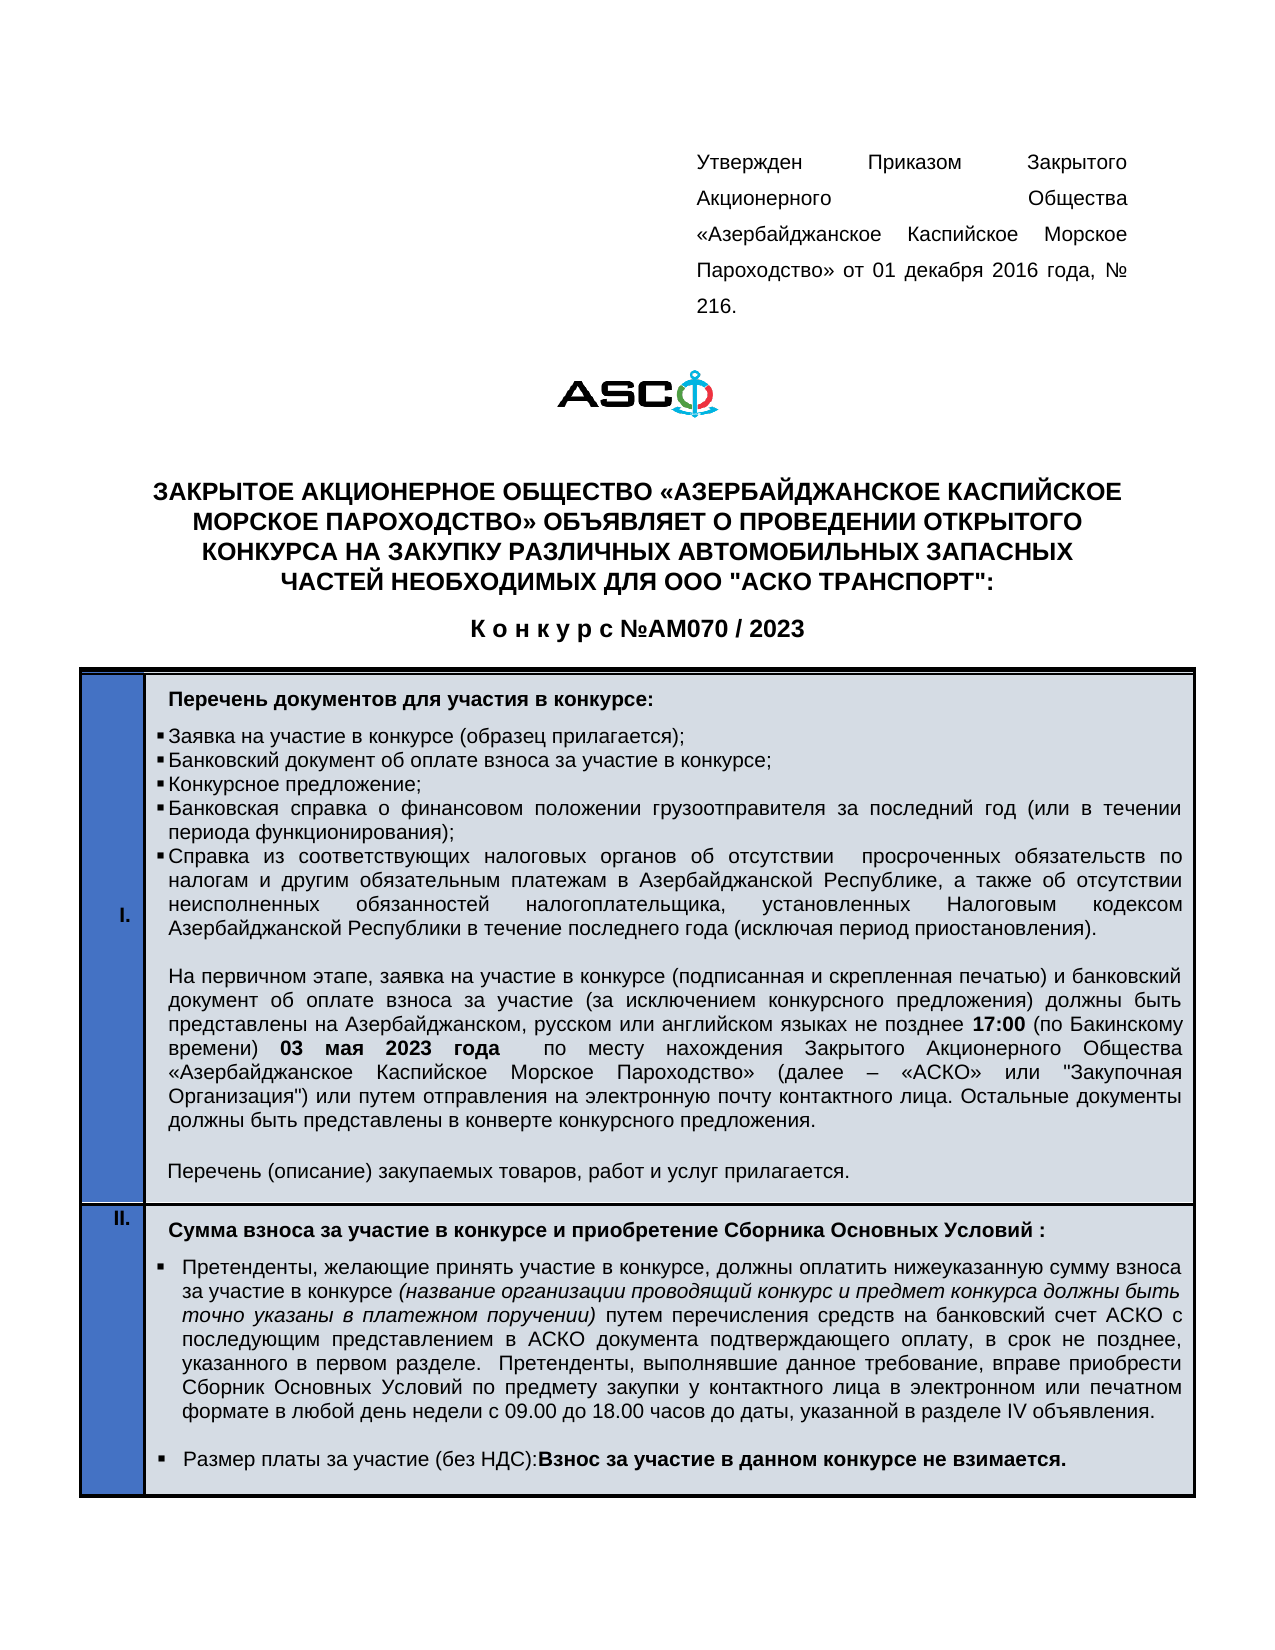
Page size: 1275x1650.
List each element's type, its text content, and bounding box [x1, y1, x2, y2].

picture [521, 329, 754, 458]
text Утвержден Приказом Закрытого Акционерного Общества «Азербайджанское Каспийское Морское Пароходство» от 01 декабря 2016 года, № 216. [696, 150, 1127, 318]
table_header Перечень документов для участия в конкурсе: Заявка на участие в конкурсе (образец прилагается); Банковский документ об оплате взноса за участие в конкурсе; Конкурсное предложение; Банковская справка о финансовом положении грузоотправителя за последний год (или в течении периода функционирования); Справка из соответствующих налоговых органов об отсутствии просроченных обязательств по налогам и другим обязательным платежам в Азербайджанской Республике, а также об отсутствии неисполненных обязанностей налогоплательщика, установленных Налоговым кодексом Азербайджанской Республики в течение последнего года (исключая период приостановления). На первичном этапе, заявка на участие в конкурсе (подписанная и скрепленная печатью) и банковский документ об оплате взноса за участие (за исключением конкурсного предложения) должны быть представлены на Азербайджанском, русском или английском языках не позднее 17:00 (по Бакинскому времени) 03 мая 2023 года по месту нахождения Закрытого Акционерного Общества «Азербайджанское Каспийское Морское Пароходство» (далее – «АСКО» или "Закупочная Организация") или путем отправления на электронную почту контактного лица. Остальные документы должны быть представлены в конверте конкурсного предложения. Перечень (описание) закупаемых товаров, работ и услуг прилагается. [146, 675, 1193, 1202]
text ЗАКРЫТОЕ АКЦИОНЕРНОЕ ОБЩЕСТВО «АЗЕРБАЙДЖАНСКОЕ КАСПИЙСКОЕ МОРСКОЕ ПАРОХОДСТВО» ОБЪЯВЛЯЕТ О ПРОВЕДЕНИИ ОТКРЫТОГО КОНКУРСА НА ЗАКУПКУ РАЗЛИЧНЫХ АВТОМОБИЛЬНЫХ ЗАПАСНЫХ ЧАСТЕЙ НЕОБХОДИМЫХ ДЛЯ ООО "АСКО ТРАНСПОРТ": [150, 477, 1125, 596]
table_cell [82, 1206, 143, 1494]
table_header [82, 675, 143, 1202]
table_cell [146, 1206, 1193, 1494]
text К о н к у р с №AM070 / 2023 [150, 614, 1125, 643]
